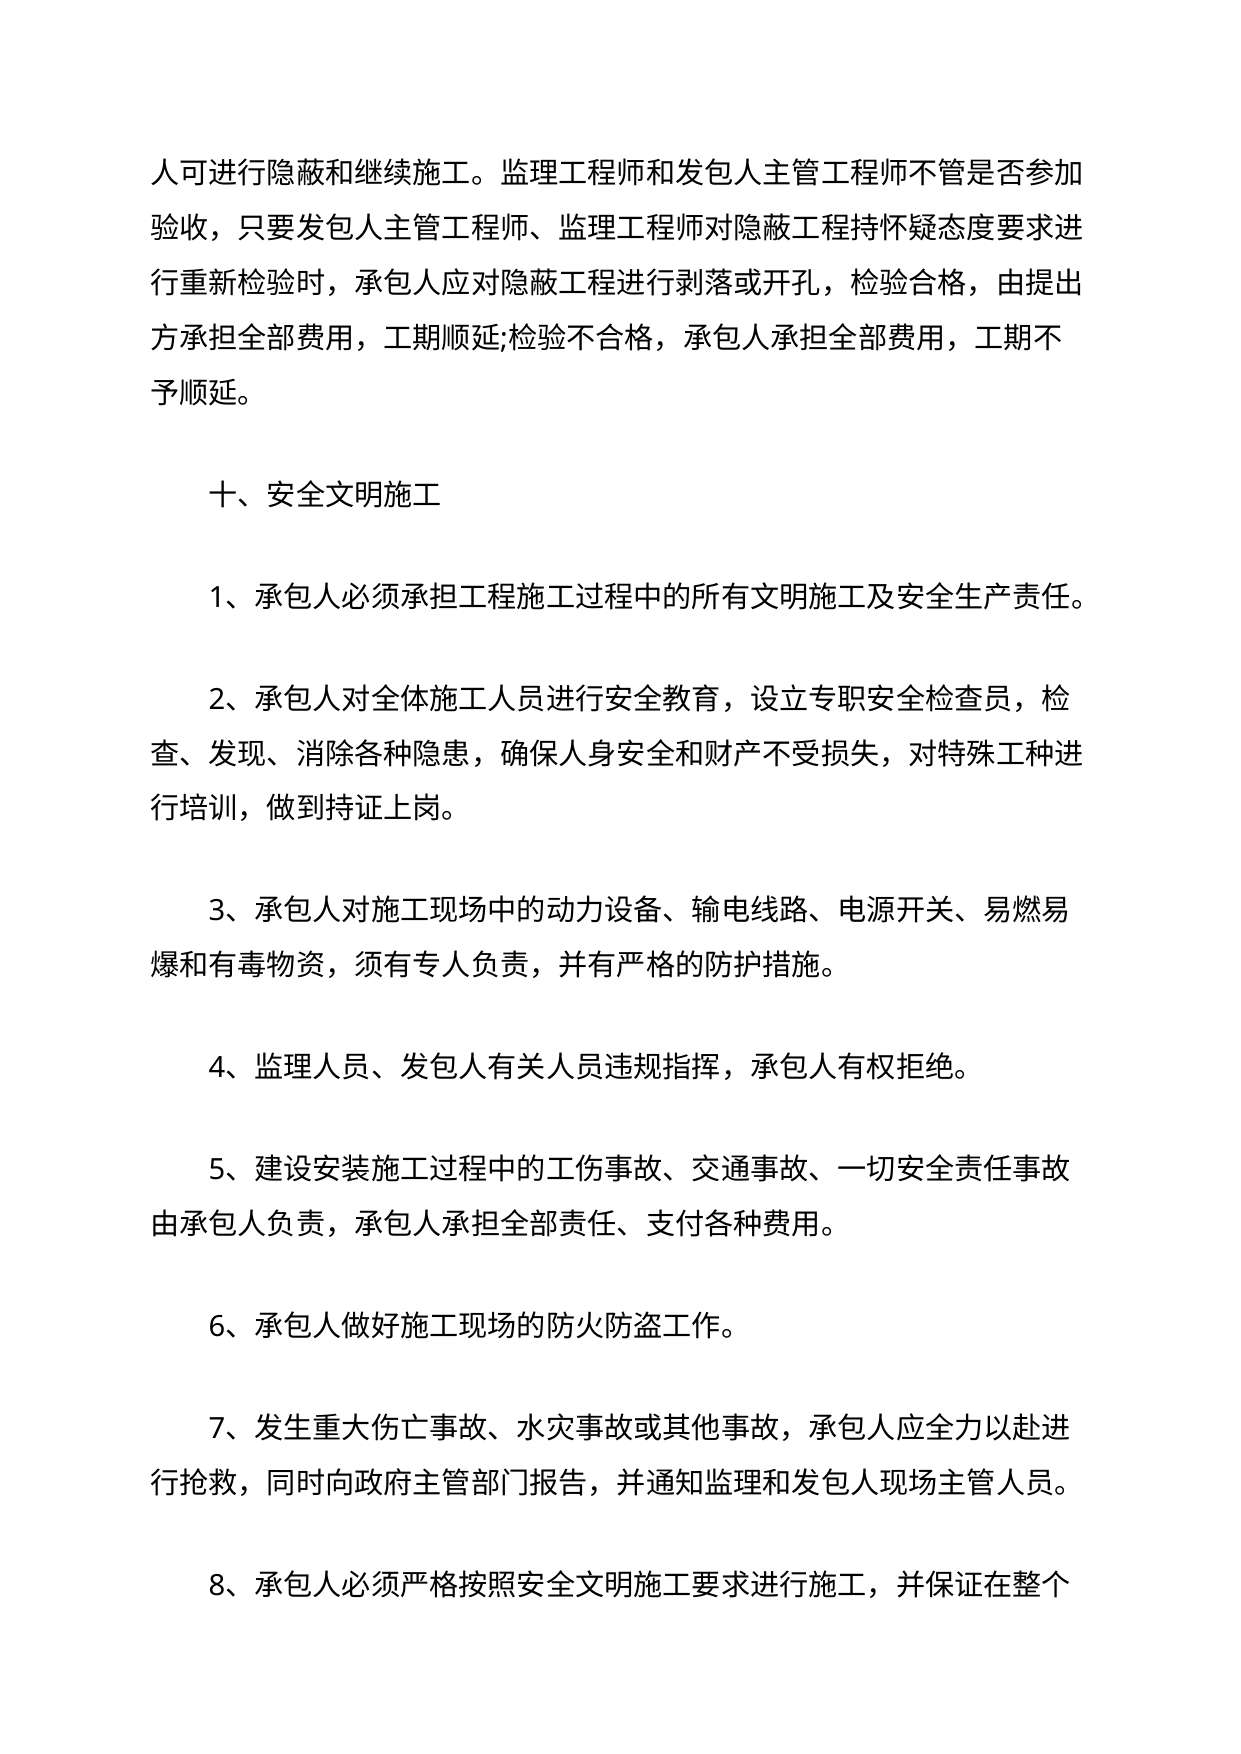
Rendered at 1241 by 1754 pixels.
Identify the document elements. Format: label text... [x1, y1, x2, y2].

text 1、承包人必须承担工程施工过程中的所有文明施工及安全生产责任。 [150, 573, 1090, 616]
text 5、建设安装施工过程中的工伤事故、交通事故、一切安全责任事故由承包人负责，承包人承担全部责任、支付各种费用。 [150, 1146, 1090, 1243]
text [150, 150, 1090, 412]
text 2、承包人对全体施工人员进行安全教育，设立专职安全检查员，检查、发现、消除各种隐患，确保人身安全和财产不受损失，对特殊工种进行培训，做到持证上岗。 [150, 675, 1090, 827]
text 6、承包人做好施工现场的防火防盗工作。 [150, 1302, 1090, 1345]
text 3、承包人对施工现场中的动力设备、输电线路、电源开关、易燃易爆和有毒物资，须有专人负责，并有严格的防护措施。 [150, 887, 1090, 984]
text 7、发生重大伤亡事故、水灾事故或其他事故，承包人应全力以赴进行抢救，同时向政府主管部门报告，并通知监理和发包人现场主管人员。 [150, 1404, 1090, 1502]
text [150, 1561, 1090, 1603]
text 4、监理人员、发包人有关人员违规指挥，承包人有权拒绝。 [150, 1044, 1090, 1086]
text 十、安全文明施工 [150, 471, 1090, 514]
